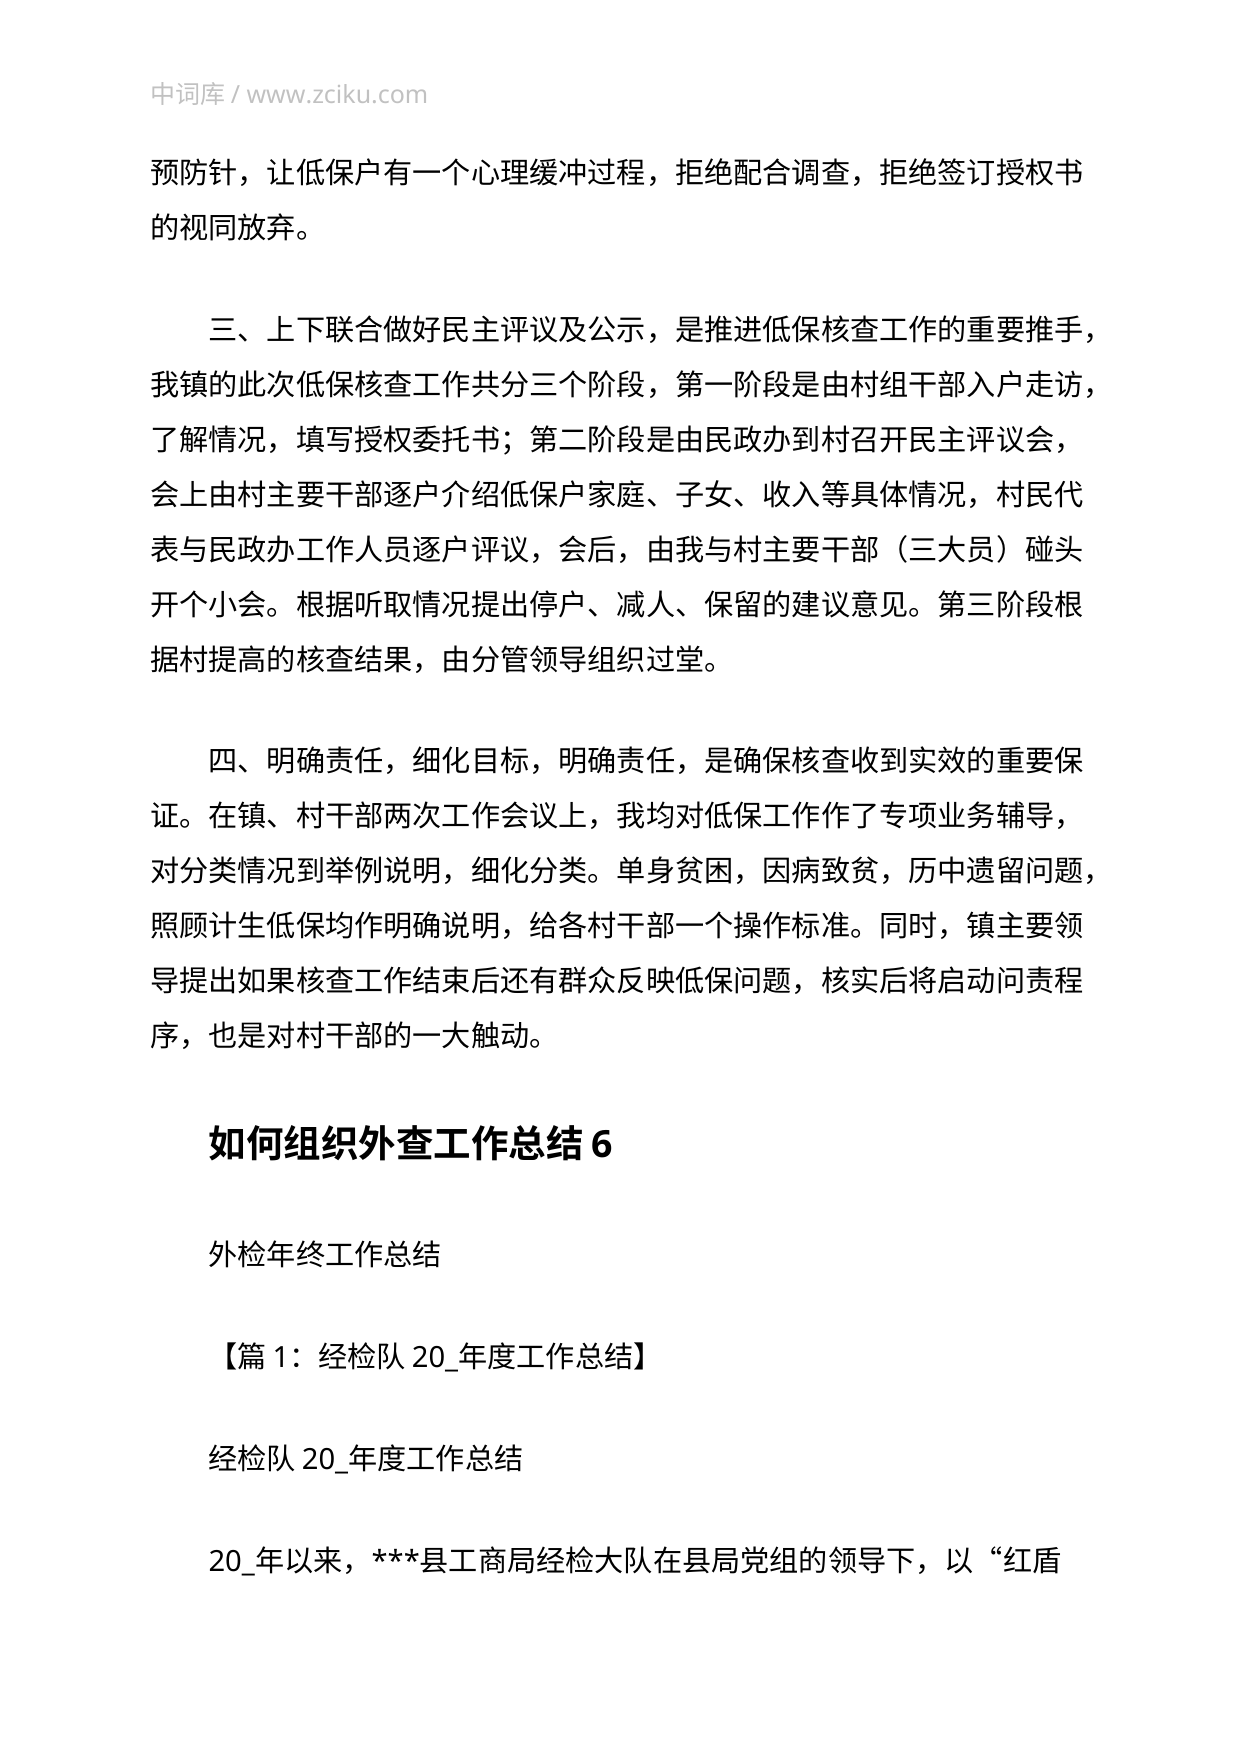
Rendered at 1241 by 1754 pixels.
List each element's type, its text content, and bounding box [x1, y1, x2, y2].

text 经检队20_年度工作总结 [150, 1435, 1090, 1478]
text 三、上下联合做好民主评议及公示，是推进低保核查工作的重要推手，我镇的此次低保核查工作共分三个阶段，第一阶段是由村组干部入户走访，了解情况，填写授权委托书；第二阶段是由民政办到村召开民主评议会，会上由村主要干部逐户介绍低保户家庭、子女、收入等具体情况，村民代表与民政办工作人员逐户评议，会后，由我与村主要干部（三大员）碰头开个小会。根据听取情况提出停户、减人、保留的建议意见。第三阶段根据村提高的核查结果，由分管领导组织过堂。 [150, 307, 1090, 678]
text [150, 150, 1090, 247]
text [150, 1537, 1090, 1580]
text 四、明确责任，细化目标，明确责任，是确保核查收到实效的重要保证。在镇、村干部两次工作会议上，我均对低保工作作了专项业务辅导，对分类情况到举例说明，细化分类。单身贫困，因病致贫，历中遗留问题，照顾计生低保均作明确说明，给各村干部一个操作标准。同时，镇主要领导提出如果核查工作结束后还有群众反映低保问题，核实后将启动问责程序，也是对村干部的一大触动。 [150, 738, 1090, 1054]
text 外检年终工作总结 [150, 1232, 1090, 1274]
text 如何组织外查工作总结6 [150, 1114, 1090, 1168]
text 【篇1：经检队20_年度工作总结】 [150, 1333, 1090, 1376]
